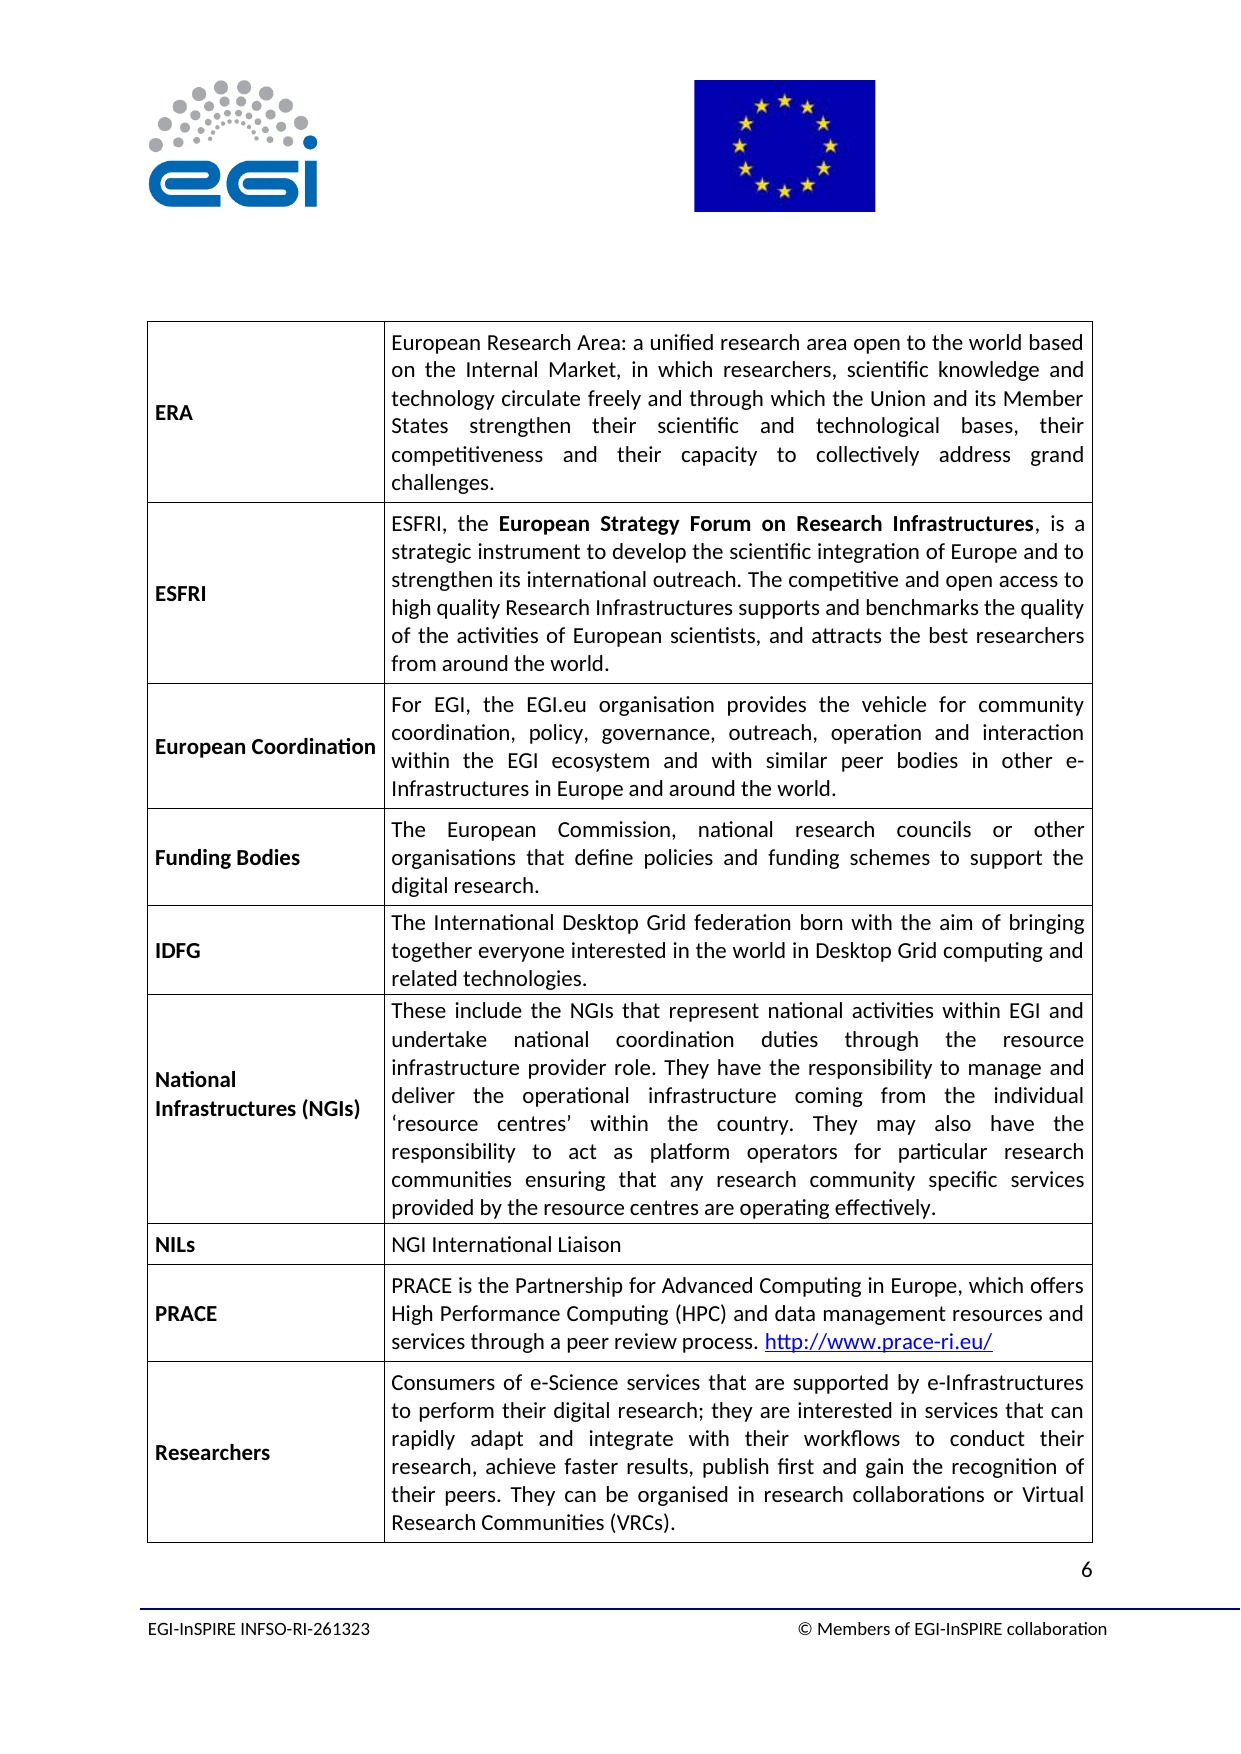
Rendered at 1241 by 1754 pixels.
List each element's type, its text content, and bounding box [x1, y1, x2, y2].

table_cell For EGI, the EGI.eu organisation provides the vehicle for community coordination, policy, governance, outreach, operation and interaction within the EGI ecosystem and with similar peer bodies in other e-Infrastructures in Europe and around the world. [385, 684, 1092, 808]
table_cell ESFRI, the European Strategy Forum on Research Infrastructures, is a strategic instrument to develop the scientific integration of Europe and to strengthen its international outreach. The competitive and open access to high quality Research Infrastructures supports and benchmarks the quality of the activities of European scientists, and attracts the best researchers from around the world. [385, 503, 1092, 683]
table_cell European Coordination [148, 684, 384, 808]
picture [147, 80, 319, 209]
table_cell Consumers of e-Science services that are supported by e-Infrastructures to perform their digital research; they are interested in services that can rapidly adapt and integrate with their workflows to conduct their research, achieve faster results, publish first and gain the recognition of their peers. They can be organised in research collaborations or Virtual Research Communities (VRCs). [385, 1362, 1092, 1542]
table_cell ERA [148, 322, 384, 502]
table_cell ESFRI [148, 503, 384, 683]
picture [694, 80, 876, 212]
table_cell PRACE is the Partnership for Advanced Computing in Europe, which offers High Performance Computing (HPC) and data management resources and services through a peer review process. http://www.prace-ri.eu/ [385, 1265, 1092, 1361]
table_cell IDFG [148, 906, 384, 994]
table_cell These include the NGIs that represent national activities within EGI and undertake national coordination duties through the resource infrastructure provider role. They have the responsibility to manage and deliver the operational infrastructure coming from the individual ‘resource centres’ within the country. They may also have the responsibility to act as platform operators for particular research communities ensuring that any research community specific services provided by the resource centres are operating effectively. [385, 995, 1092, 1223]
table_cell Funding Bodies [148, 809, 384, 905]
table_cell The European Commission, national research councils or other organisations that define policies and funding schemes to support the digital research. [385, 809, 1092, 905]
table_cell National Infrastructures (NGIs) [148, 995, 384, 1223]
table_cell NGI International Liaison [385, 1224, 1092, 1264]
table_cell The International Desktop Grid federation born with the aim of bringing together everyone interested in the world in Desktop Grid computing and related technologies. [385, 906, 1092, 994]
table_cell Researchers [148, 1362, 384, 1542]
table_cell PRACE [148, 1265, 384, 1361]
table_cell NILs [148, 1224, 384, 1264]
table_cell European Research Area: a unified research area open to the world based on the Internal Market, in which researchers, scientific knowledge and technology circulate freely and through which the Union and its Member States strengthen their scientific and technological bases, their competitiveness and their capacity to collectively address grand challenges. [385, 322, 1092, 502]
